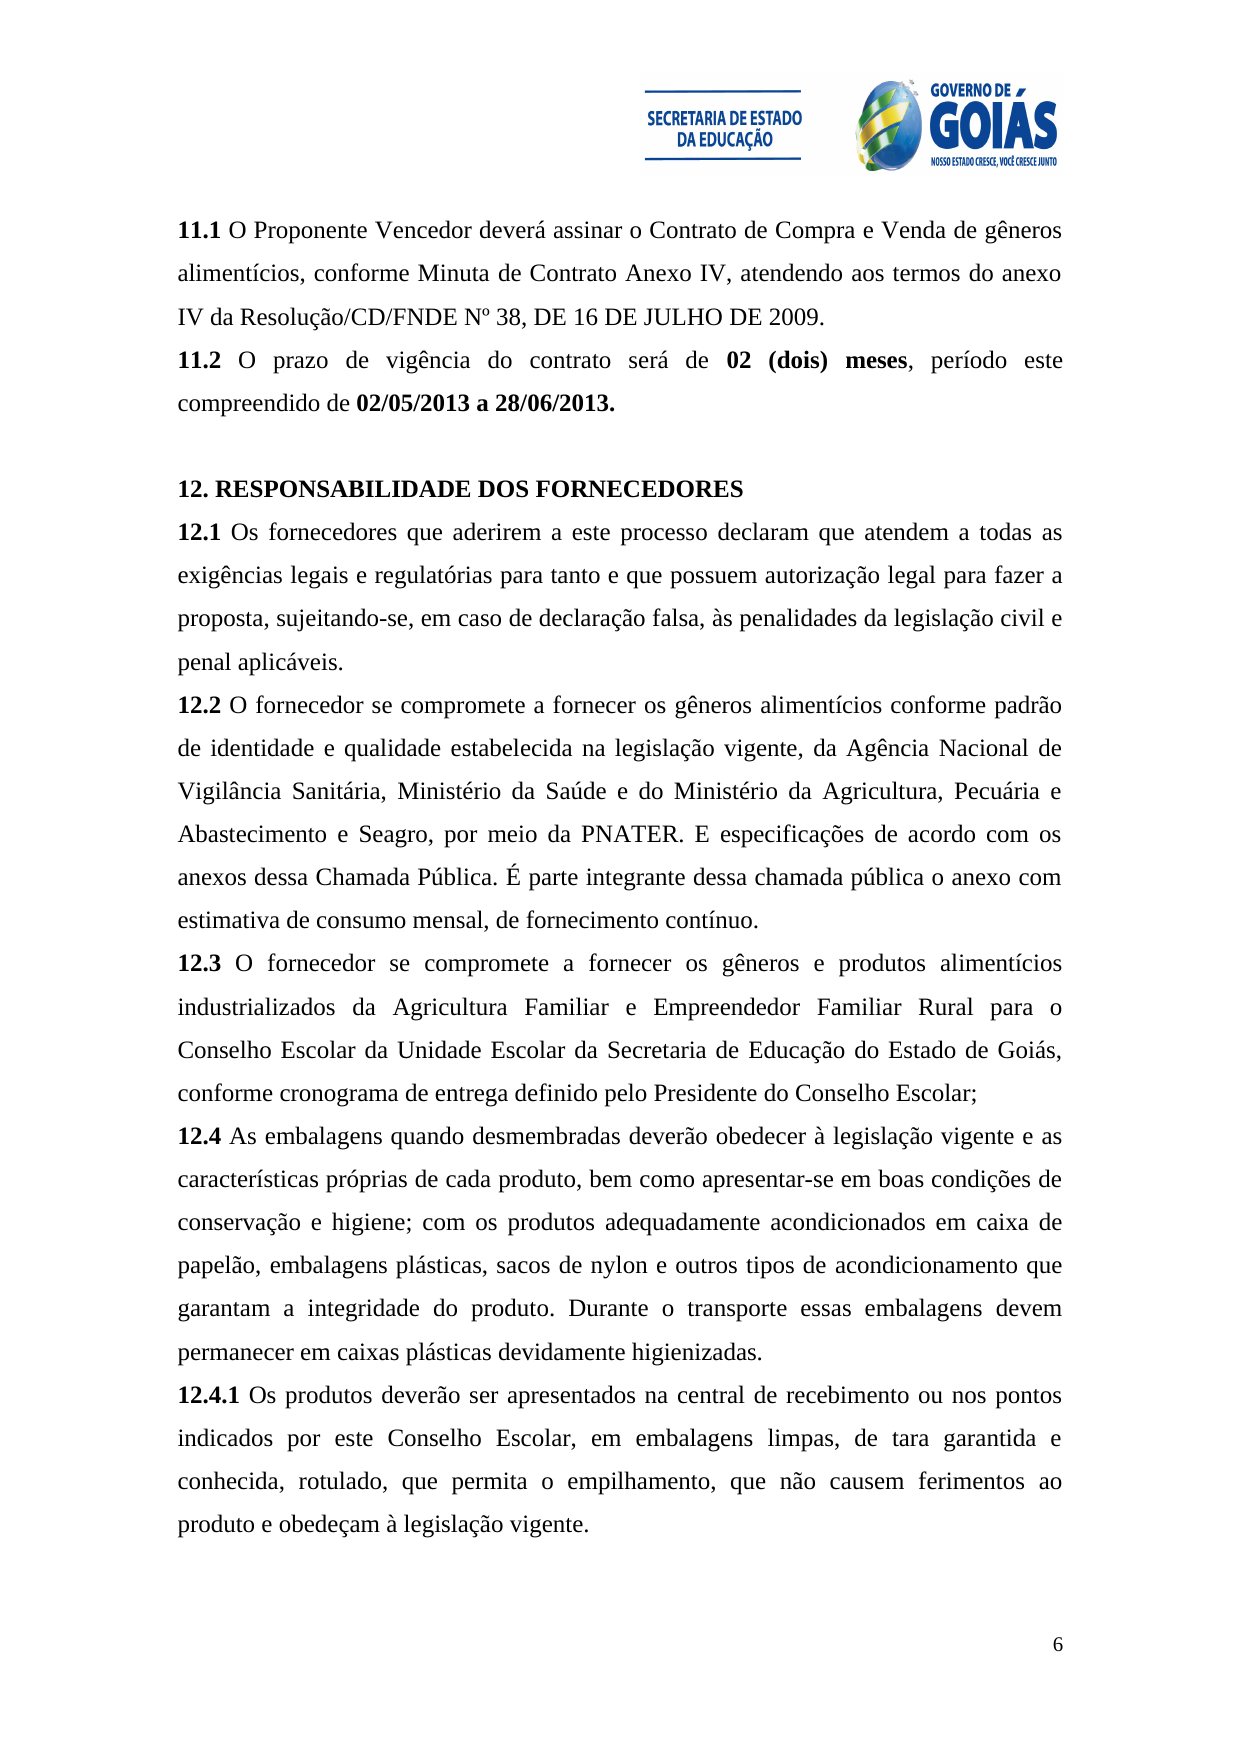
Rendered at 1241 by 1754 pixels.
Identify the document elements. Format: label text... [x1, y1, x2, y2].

text 12. RESPONSABILIDADE DOS FORNECEDORES [177, 474, 1063, 503]
text 11.2 O prazo de vigência do contrato será de 02 (dois) meses, período este compreendido de 02/05/2013 a 28/06/2013. [177, 345, 1063, 417]
text 12.2 O fornecedor se compromete a fornecer os gêneros alimentícios conforme padrão de identidade e qualidade estabelecida na legislação vigente, da Agência Nacional de Vigilância Sanitária, Ministério da Saúde e do Ministério da Agricultura, Pecuária e Abastecimento e Seagro, por meio da PNATER. E especificações de acordo com os anexos dessa Chamada Pública. É parte integrante dessa chamada pública o anexo com estimativa de consumo mensal, de fornecimento contínuo. [177, 690, 1063, 934]
text 12.3 O fornecedor se compromete a fornecer os gêneros e produtos alimentícios industrializados da Agricultura Familiar e Empreendedor Familiar Rural para o Conselho Escolar da Unidade Escolar da Secretaria de Educação do Estado de Goiás, conforme cronograma de entrega definido pelo Presidente do Conselho Escolar; [177, 948, 1063, 1107]
text 11.1 O Proponente Vencedor deverá assinar o Contrato de Compra e Venda de gêneros alimentícios, conforme Minuta de Contrato Anexo IV, atendendo aos termos do anexo IV da Resolução/CD/FNDE Nº 38, DE 16 DE JULHO DE 2009. [177, 215, 1063, 330]
text 12.4.1 Os produtos deverão ser apresentados na central de recebimento ou nos pontos indicados por este Conselho Escolar, em embalagens limpas, de tara garantida e conhecida, rotulado, que permita o empilhamento, que não causem ferimentos ao produto e obedeçam à legislação vigente. [177, 1380, 1063, 1538]
picture [639, 73, 1064, 177]
text 12.1 Os fornecedores que aderirem a este processo declaram que atendem a todas as exigências legais e regulatórias para tanto e que possuem autorização legal para fazer a proposta, sujeitando-se, em caso de declaração falsa, às penalidades da legislação civil e penal aplicáveis. [177, 517, 1063, 675]
text 12.4 As embalagens quando desmembradas deverão obedecer à legislação vigente e as características próprias de cada produto, bem como apresentar-se em boas condições de conservação e higiene; com os produtos adequadamente acondicionados em caixa de papelão, embalagens plásticas, sacos de nylon e outros tipos de acondicionamento que garantam a integridade do produto. Durante o transporte essas embalagens devem permanecer em caixas plásticas devidamente higienizadas. [177, 1121, 1063, 1365]
